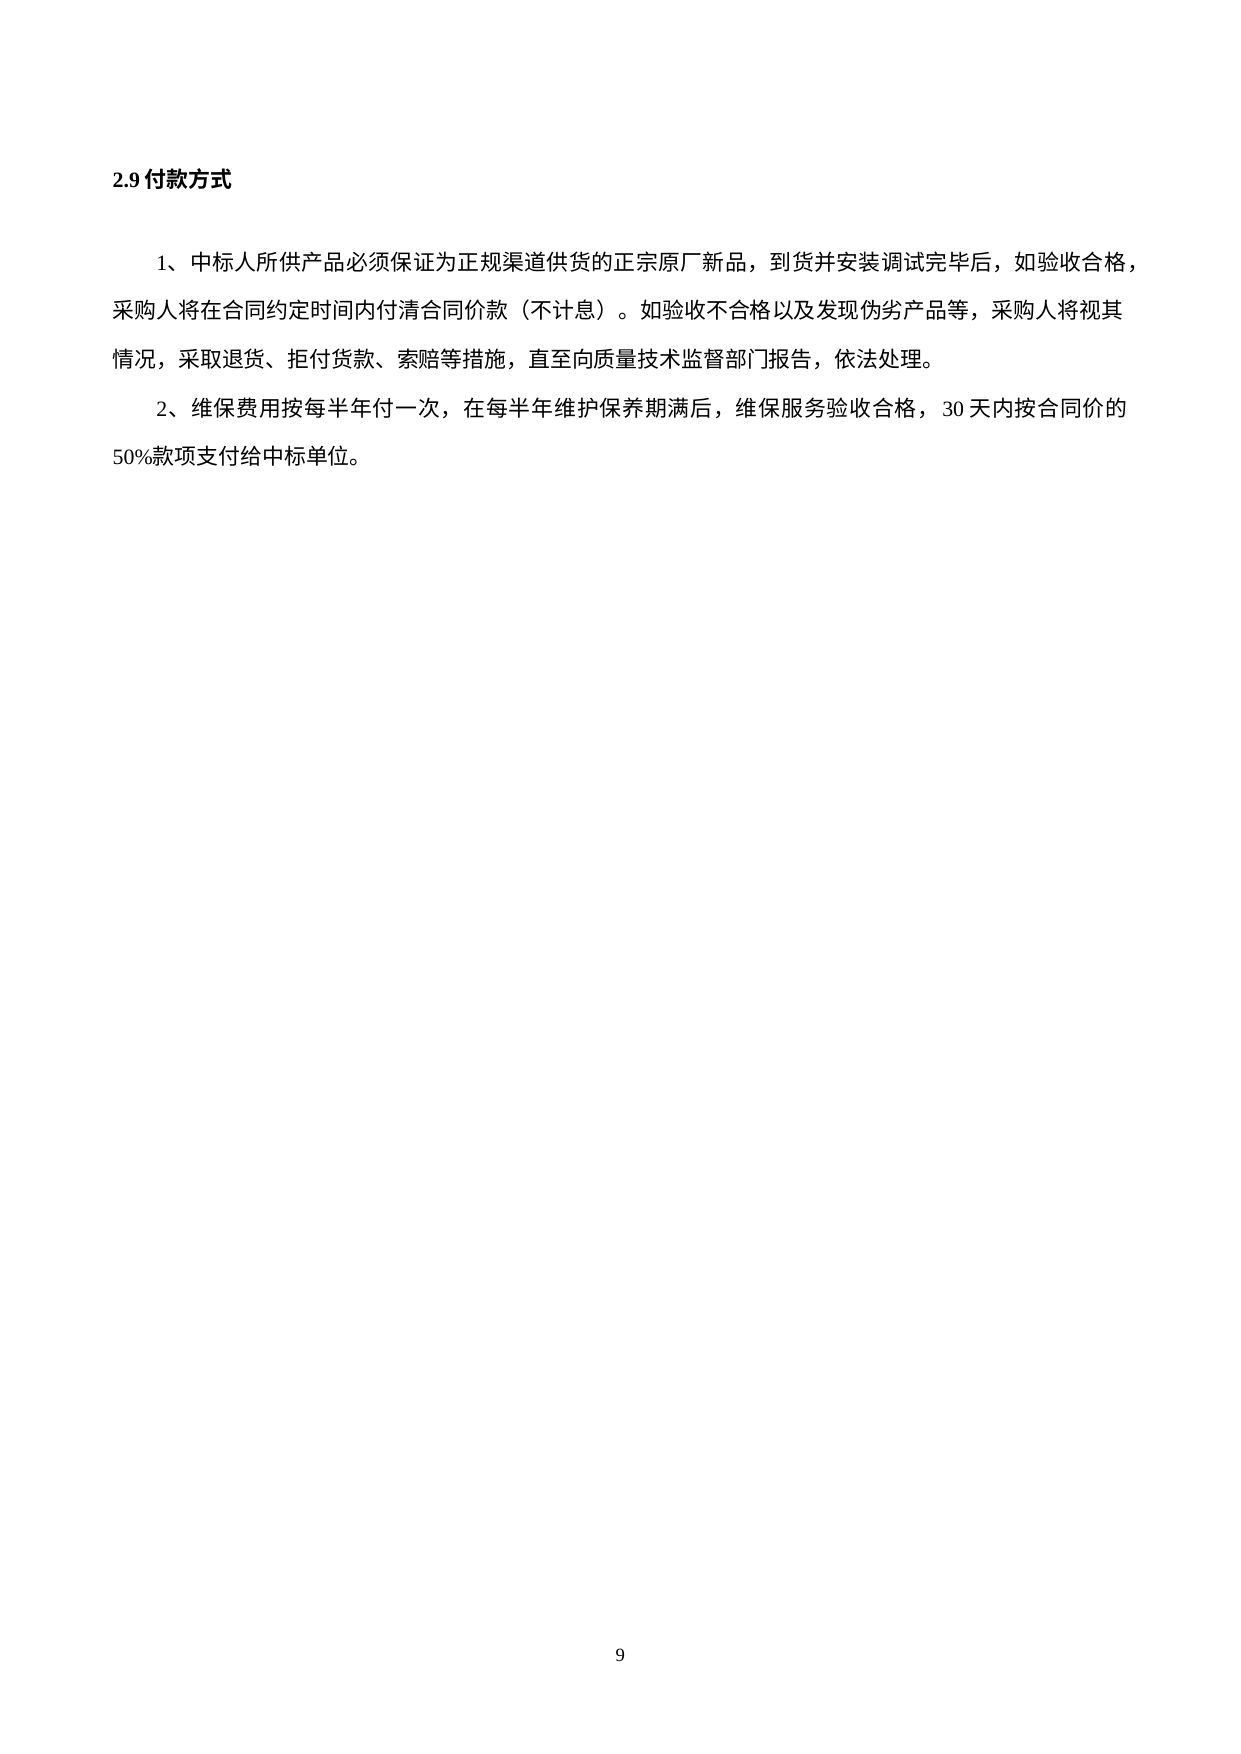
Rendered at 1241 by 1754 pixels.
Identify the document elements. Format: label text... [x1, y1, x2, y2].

text 2、维保费用按每半年付一次，在每半年维护保养期满后，维保服务验收合格，30天内按合同价的50%款项支付给中标单位。 [112, 390, 1128, 471]
text 1、中标人所供产品必须保证为正规渠道供货的正宗原厂新品，到货并安装调试完毕后，如验收合格，采购人将在合同约定时间内付清合同价款（不计息）。如验收不合格以及发现伪劣产品等，采购人将视其情况，采取退货、拒付货款、索赔等措施，直至向质量技术监督部门报告，依法处理。 [112, 244, 1128, 374]
subtitle 2.9付款方式 [112, 162, 1128, 194]
